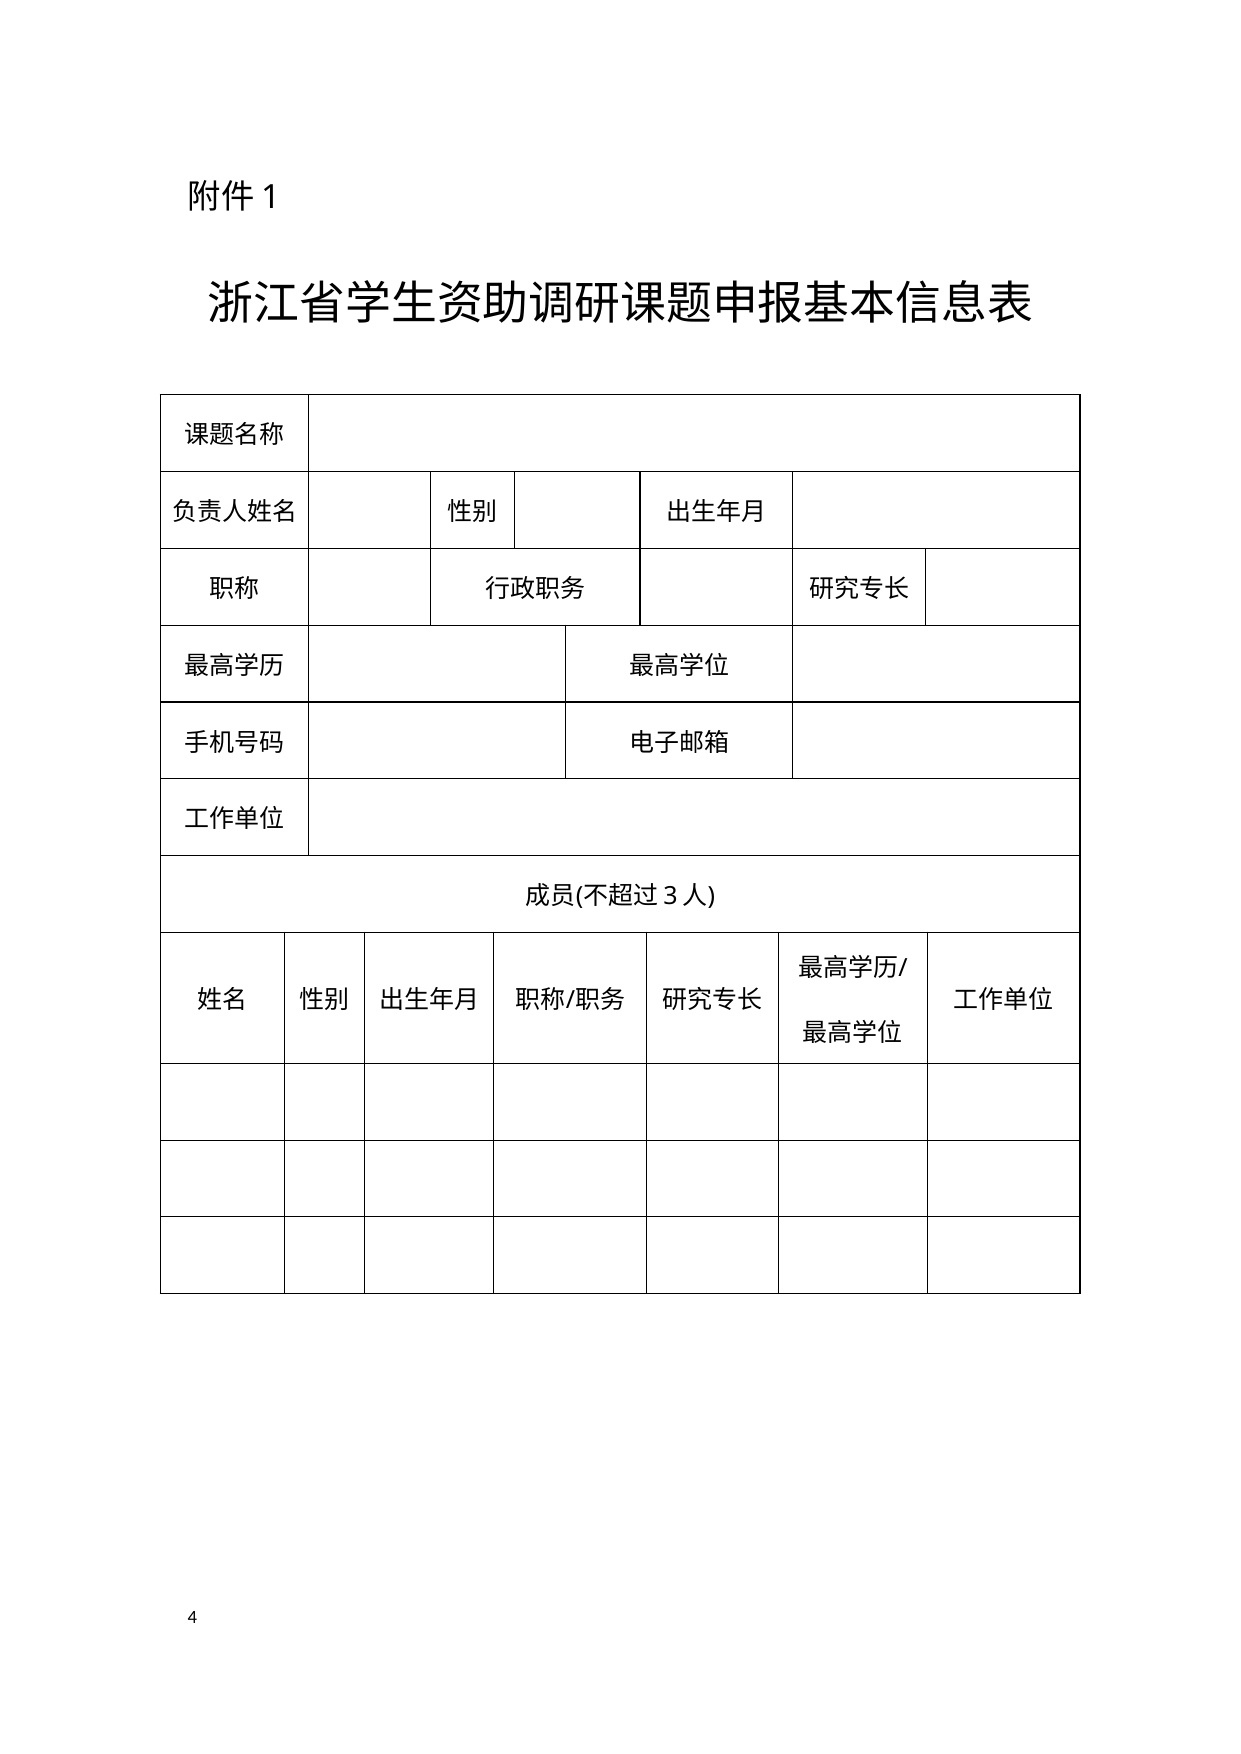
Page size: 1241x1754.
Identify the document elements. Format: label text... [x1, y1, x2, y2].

table_cell 职称 [161, 549, 308, 624]
table_cell [365, 1141, 493, 1216]
table_cell 手机号码 [161, 703, 308, 778]
table_cell [647, 1217, 778, 1293]
table_cell 行政职务 [431, 549, 639, 624]
table_cell [647, 1064, 778, 1139]
table_cell 性别 [431, 472, 514, 548]
table_cell [928, 1217, 1079, 1293]
table_cell [494, 1141, 646, 1216]
table_cell [309, 626, 565, 701]
table_cell 性别 [285, 933, 364, 1063]
table_cell [494, 1064, 646, 1139]
table_cell [365, 1064, 493, 1139]
table_cell [309, 472, 430, 548]
table_cell 最高学历 [161, 626, 308, 701]
table_cell 负责人姓名 [161, 472, 308, 548]
table_cell [161, 1141, 284, 1216]
table_cell [161, 1217, 284, 1293]
table_cell [161, 1064, 284, 1139]
table_cell [285, 1141, 364, 1216]
table_cell 电子邮箱 [566, 703, 792, 778]
table_cell 最高学位 [566, 626, 792, 701]
table_cell [365, 1217, 493, 1293]
table_cell [926, 549, 1079, 624]
table_cell 出生年月 [641, 472, 792, 548]
table_cell 研究专长 [793, 549, 925, 624]
table_cell [793, 472, 1079, 548]
table_cell 成员(不超过3人) [161, 856, 1079, 932]
table_cell [494, 1217, 646, 1293]
table_cell [647, 1141, 778, 1216]
table_cell [793, 703, 1079, 778]
table_header 课题名称 [161, 395, 308, 471]
table_cell [309, 549, 430, 624]
table_cell 最高学历/最高学位 [779, 933, 927, 1063]
table_cell 姓名 [161, 933, 284, 1063]
table_cell [779, 1217, 927, 1293]
table_cell [641, 549, 792, 624]
table_cell [928, 1064, 1079, 1139]
table_cell [793, 626, 1079, 701]
table_cell 出生年月 [365, 933, 493, 1063]
table_cell [285, 1064, 364, 1139]
text 浙江省学生资助调研课题申报基本信息表 [187, 251, 1053, 349]
table_cell [309, 703, 565, 778]
table_cell [779, 1141, 927, 1216]
table_cell 研究专长 [647, 933, 778, 1063]
table_cell [928, 1141, 1079, 1216]
text 附件1 [187, 162, 1053, 227]
table_cell [309, 779, 1079, 855]
table_cell 职称/职务 [494, 933, 646, 1063]
table_cell [515, 472, 639, 548]
table_cell 工作单位 [928, 933, 1079, 1063]
table_header [309, 395, 1079, 471]
table_cell [285, 1217, 364, 1293]
table_cell 工作单位 [161, 779, 308, 855]
table_cell [779, 1064, 927, 1139]
